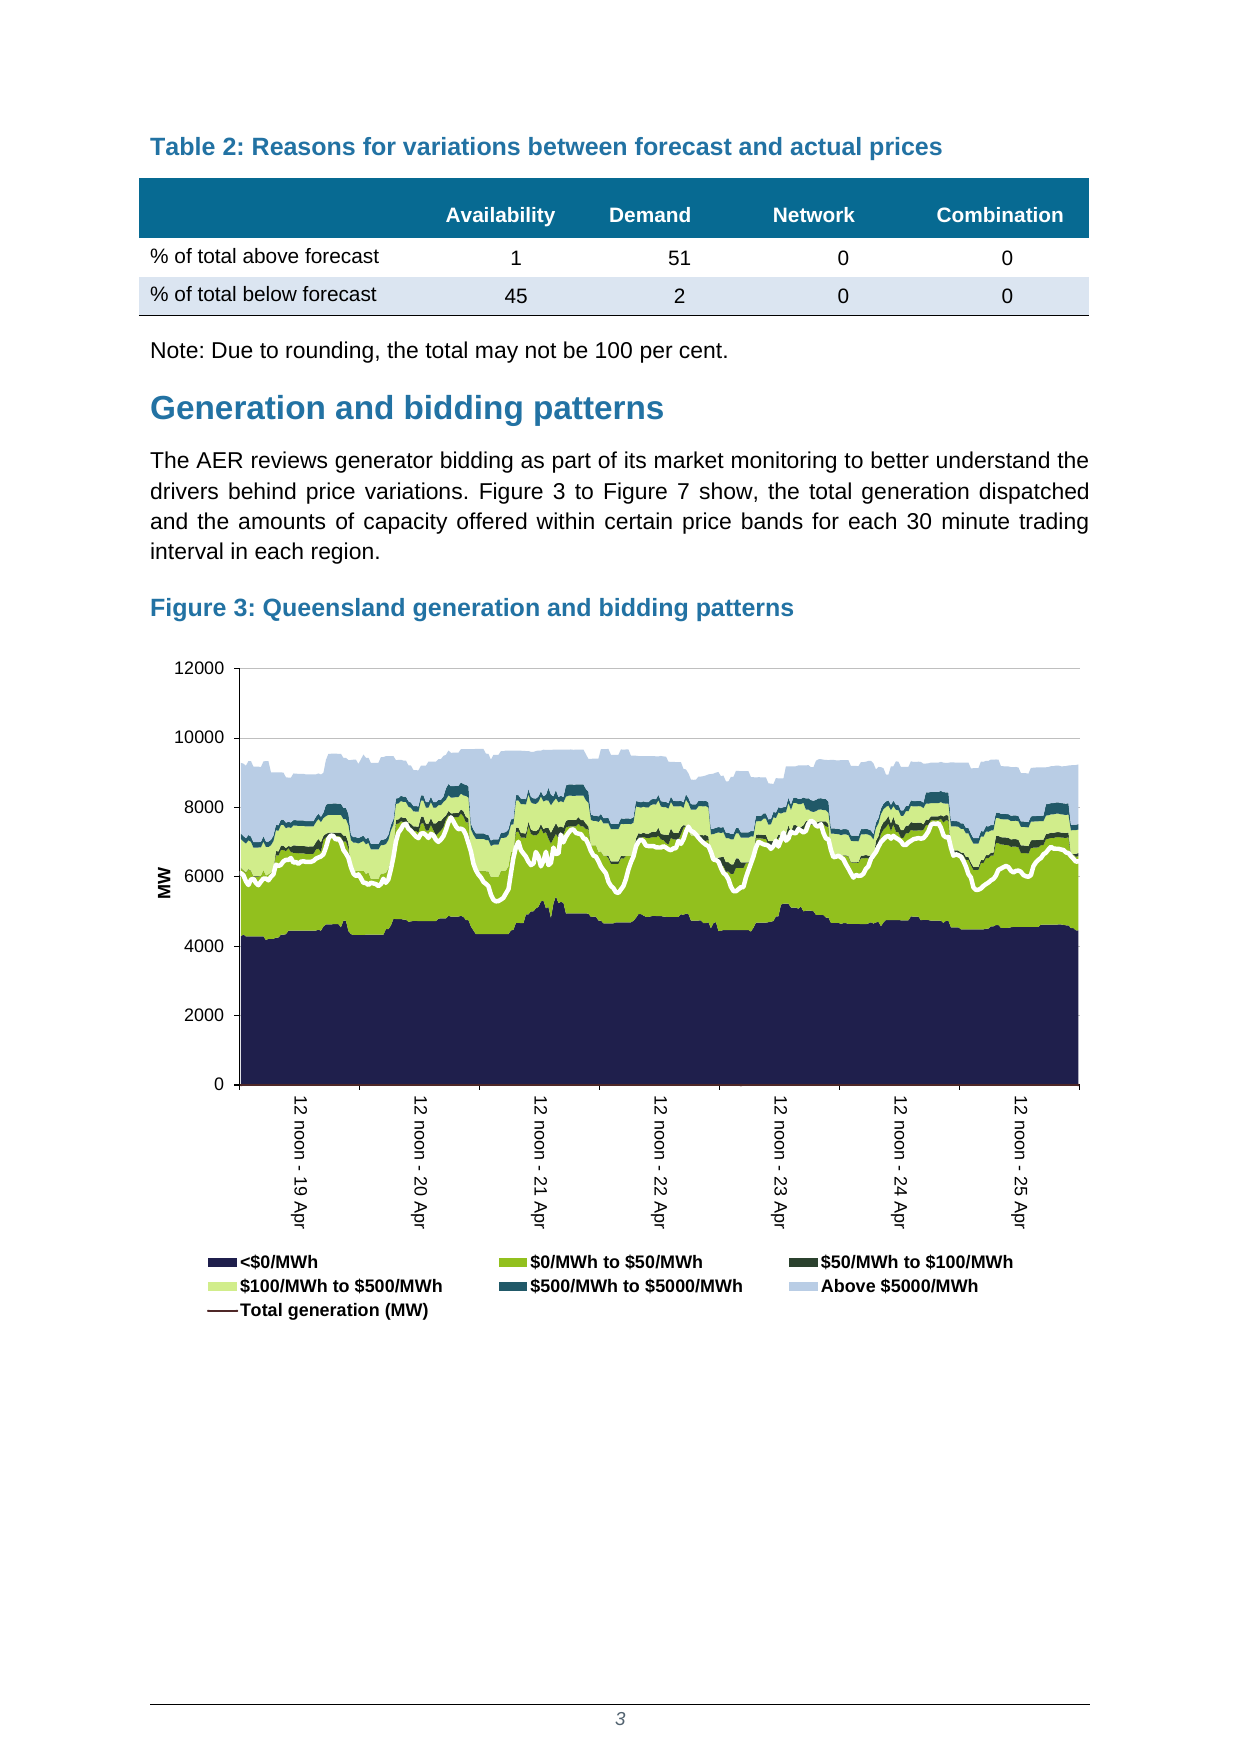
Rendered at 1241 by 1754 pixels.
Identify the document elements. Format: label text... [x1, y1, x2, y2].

table_cell 0 [925, 277, 1089, 315]
table_cell 2 [598, 277, 761, 315]
table_cell 0 [925, 238, 1089, 277]
table_cell % of total below forecast [139, 277, 434, 315]
table_header Network [761, 178, 925, 238]
subtitle Generation and bidding patterns [150, 388, 1090, 427]
table_cell 0 [761, 238, 925, 277]
table_header Availability [434, 178, 598, 238]
table_header Combination [925, 178, 1089, 238]
text Note: Due to rounding, the total may not be 100 per cent. [150, 337, 1090, 363]
table_cell 1 [434, 238, 598, 277]
table_cell 51 [598, 238, 761, 277]
text Table 2: Reasons for variations between forecast and actual prices [150, 132, 1090, 161]
table_cell 0 [761, 277, 925, 315]
text The AER reviews generator bidding as part of its market monitoring to better understand the drivers behind price variations. Figure 3 to Figure 7 show, the total generation dispatched and the amounts of capacity offered within certain price bands for each 30 minute trading interval in each region. [150, 447, 1090, 564]
table_cell % of total above forecast [139, 238, 434, 277]
table_cell 45 [434, 277, 598, 315]
table_header [139, 178, 434, 238]
table_header Demand [598, 178, 761, 238]
text Figure 3: Queensland generation and bidding patterns [150, 593, 1090, 622]
